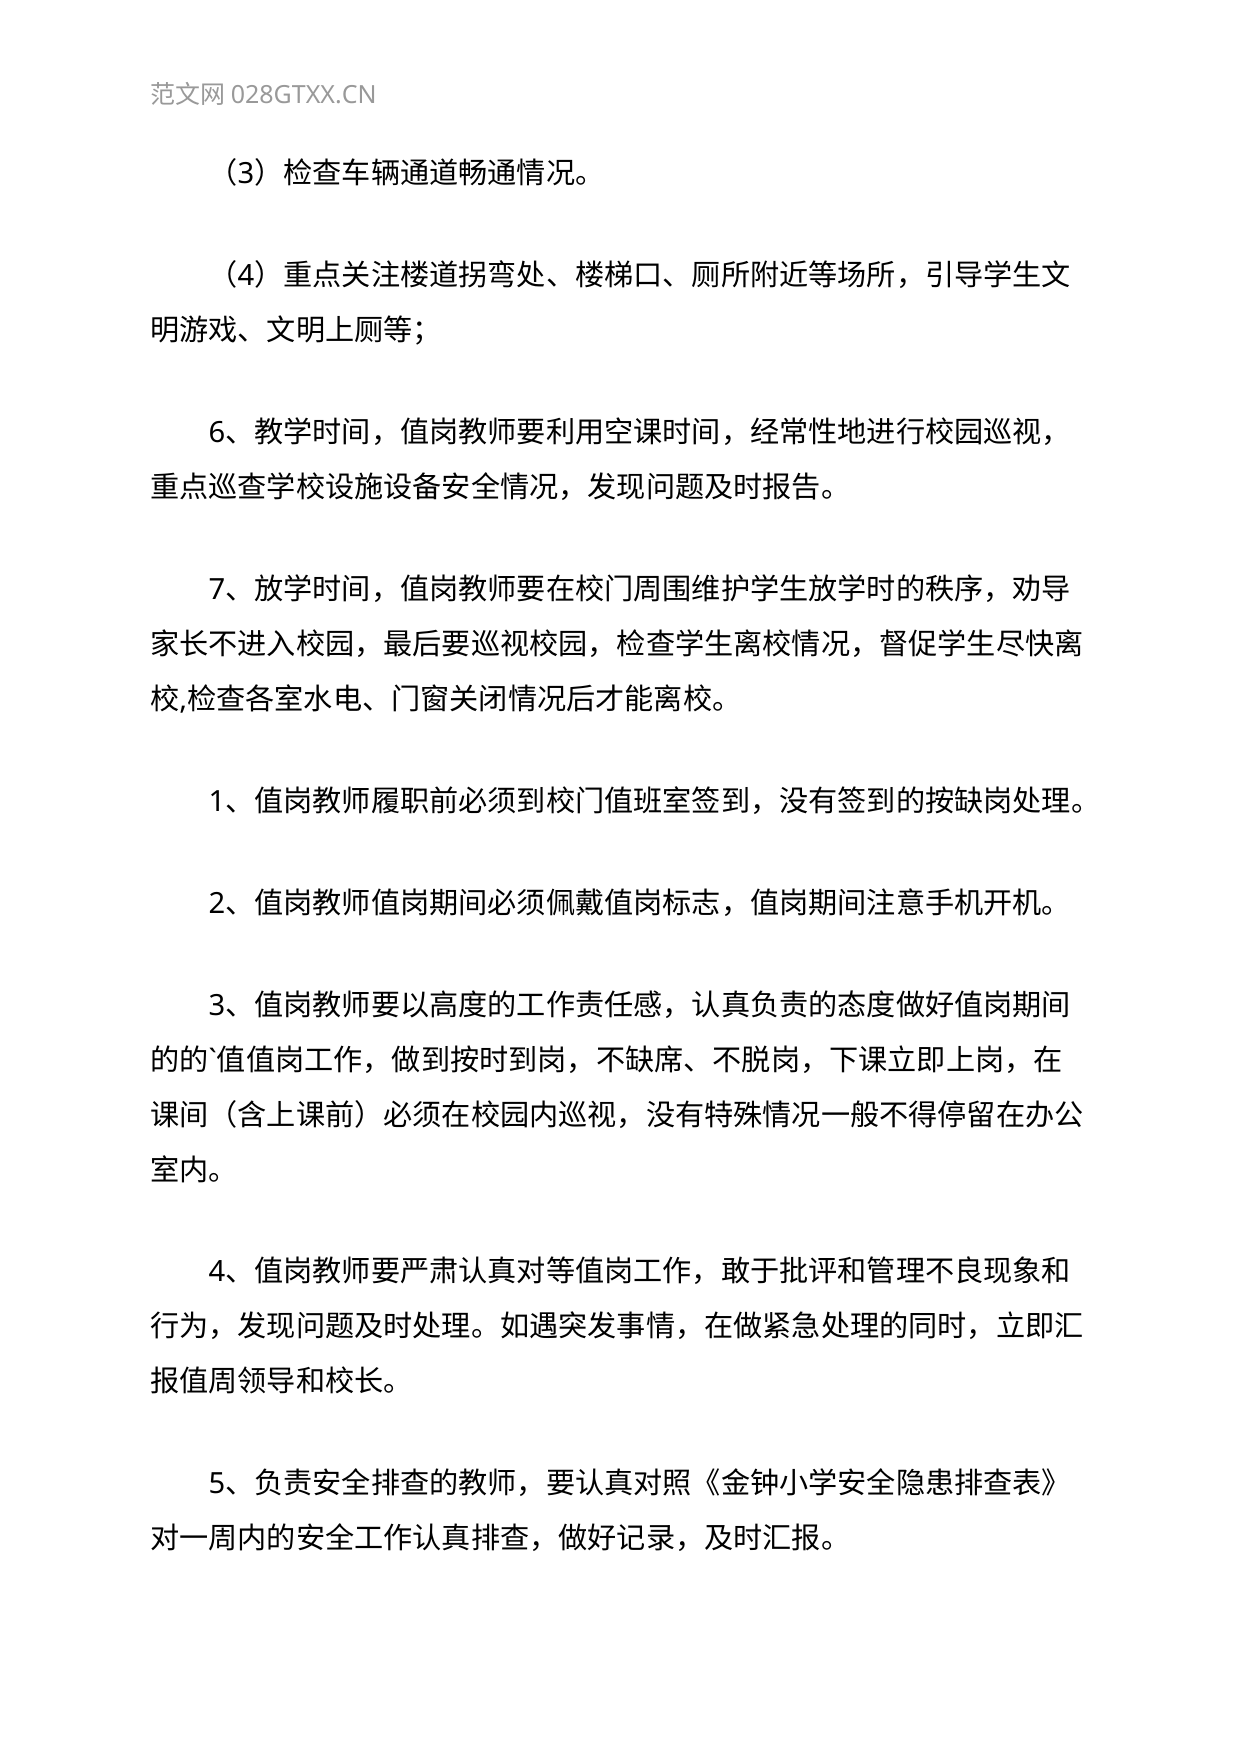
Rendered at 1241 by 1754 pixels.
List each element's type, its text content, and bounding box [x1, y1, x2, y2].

text 1、值岗教师履职前必须到校门值班室签到，没有签到的按缺岗处理。 [150, 777, 1090, 820]
text （3）检查车辆通道畅通情况。 [150, 150, 1090, 192]
text 5、负责安全排查的教师，要认真对照《金钟小学安全隐患排查表》对一周内的安全工作认真排查，做好记录，及时汇报。 [150, 1460, 1090, 1557]
text 7、放学时间，值岗教师要在校门周围维护学生放学时的秩序，劝导家长不进入校园，最后要巡视校园，检查学生离校情况，督促学生尽快离校,检查各室水电、门窗关闭情况后才能离校。 [150, 566, 1090, 718]
text 2、值岗教师值岗期间必须佩戴值岗标志，值岗期间注意手机开机。 [150, 879, 1090, 922]
text 3、值岗教师要以高度的工作责任感，认真负责的态度做好值岗期间的的`值值岗工作，做到按时到岗，不缺席、不脱岗，下课立即上岗，在课间（含上课前）必须在校园内巡视，没有特殊情况一般不得停留在办公室内。 [150, 981, 1090, 1188]
text （4）重点关注楼道拐弯处、楼梯口、厕所附近等场所，引导学生文明游戏、文明上厕等； [150, 252, 1090, 349]
text 6、教学时间，值岗教师要利用空课时间，经常性地进行校园巡视，重点巡查学校设施设备安全情况，发现问题及时报告。 [150, 409, 1090, 506]
text 4、值岗教师要严肃认真对等值岗工作，敢于批评和管理不良现象和行为，发现问题及时处理。如遇突发事情，在做紧急处理的同时，立即汇报值周领导和校长。 [150, 1248, 1090, 1400]
